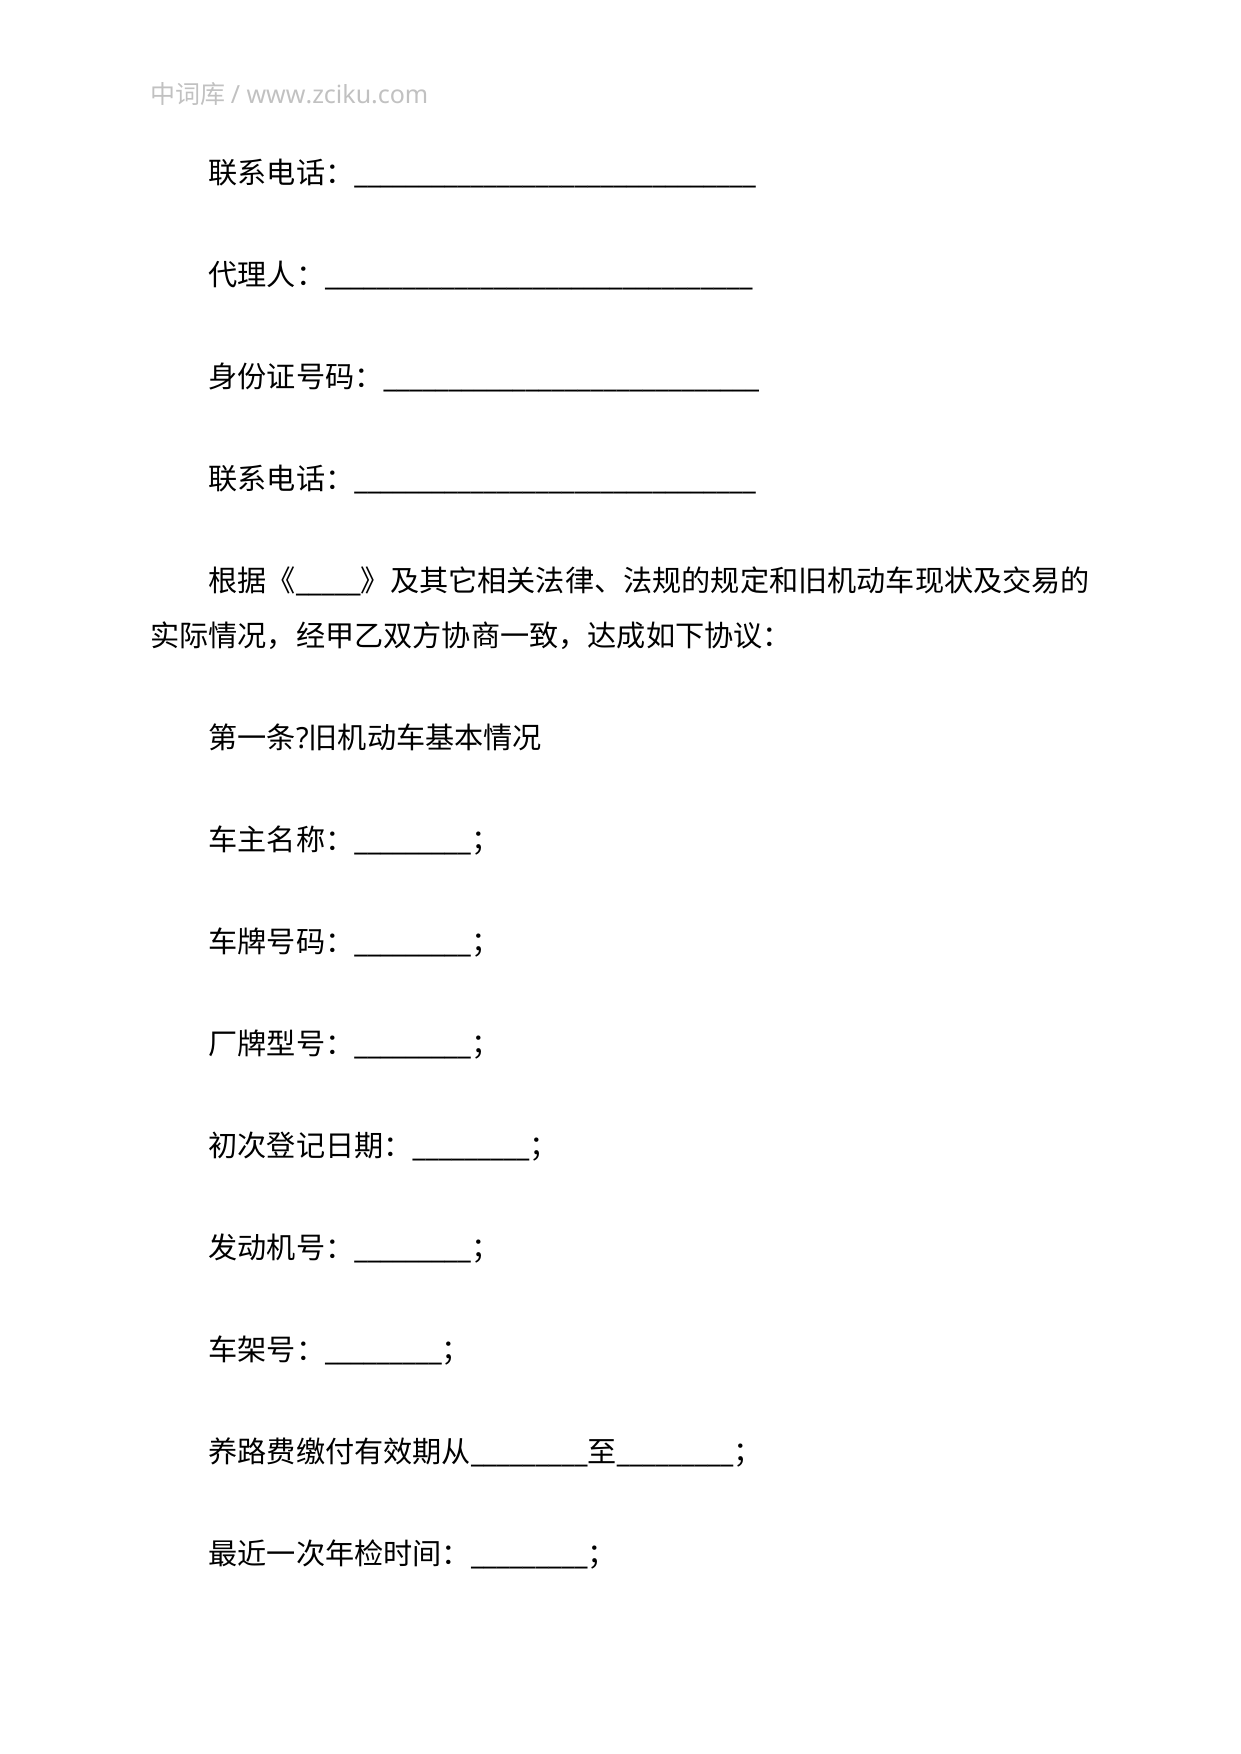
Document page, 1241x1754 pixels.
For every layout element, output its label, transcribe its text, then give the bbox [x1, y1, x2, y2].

text 厂牌型号：_________； [150, 1021, 1090, 1063]
text 联系电话：_______________________________ [150, 456, 1090, 498]
text 根据《_____》及其它相关法律、法规的规定和旧机动车现状及交易的实际情况，经甲乙双方协商一致，达成如下协议： [150, 558, 1090, 655]
text 第一条?旧机动车基本情况 [150, 715, 1090, 757]
text 身份证号码：_____________________________ [150, 354, 1090, 396]
text 代理人：_________________________________ [150, 252, 1090, 294]
text 最近一次年检时间：_________； [150, 1531, 1090, 1573]
text 发动机号：_________； [150, 1224, 1090, 1267]
text 初次登记日期：_________； [150, 1123, 1090, 1165]
text 联系电话：_______________________________ [150, 150, 1090, 192]
text 车架号：_________； [150, 1327, 1090, 1369]
text 车牌号码：_________； [150, 919, 1090, 961]
text 养路费缴付有效期从_________至_________； [150, 1428, 1090, 1471]
text 车主名称：_________； [150, 817, 1090, 859]
